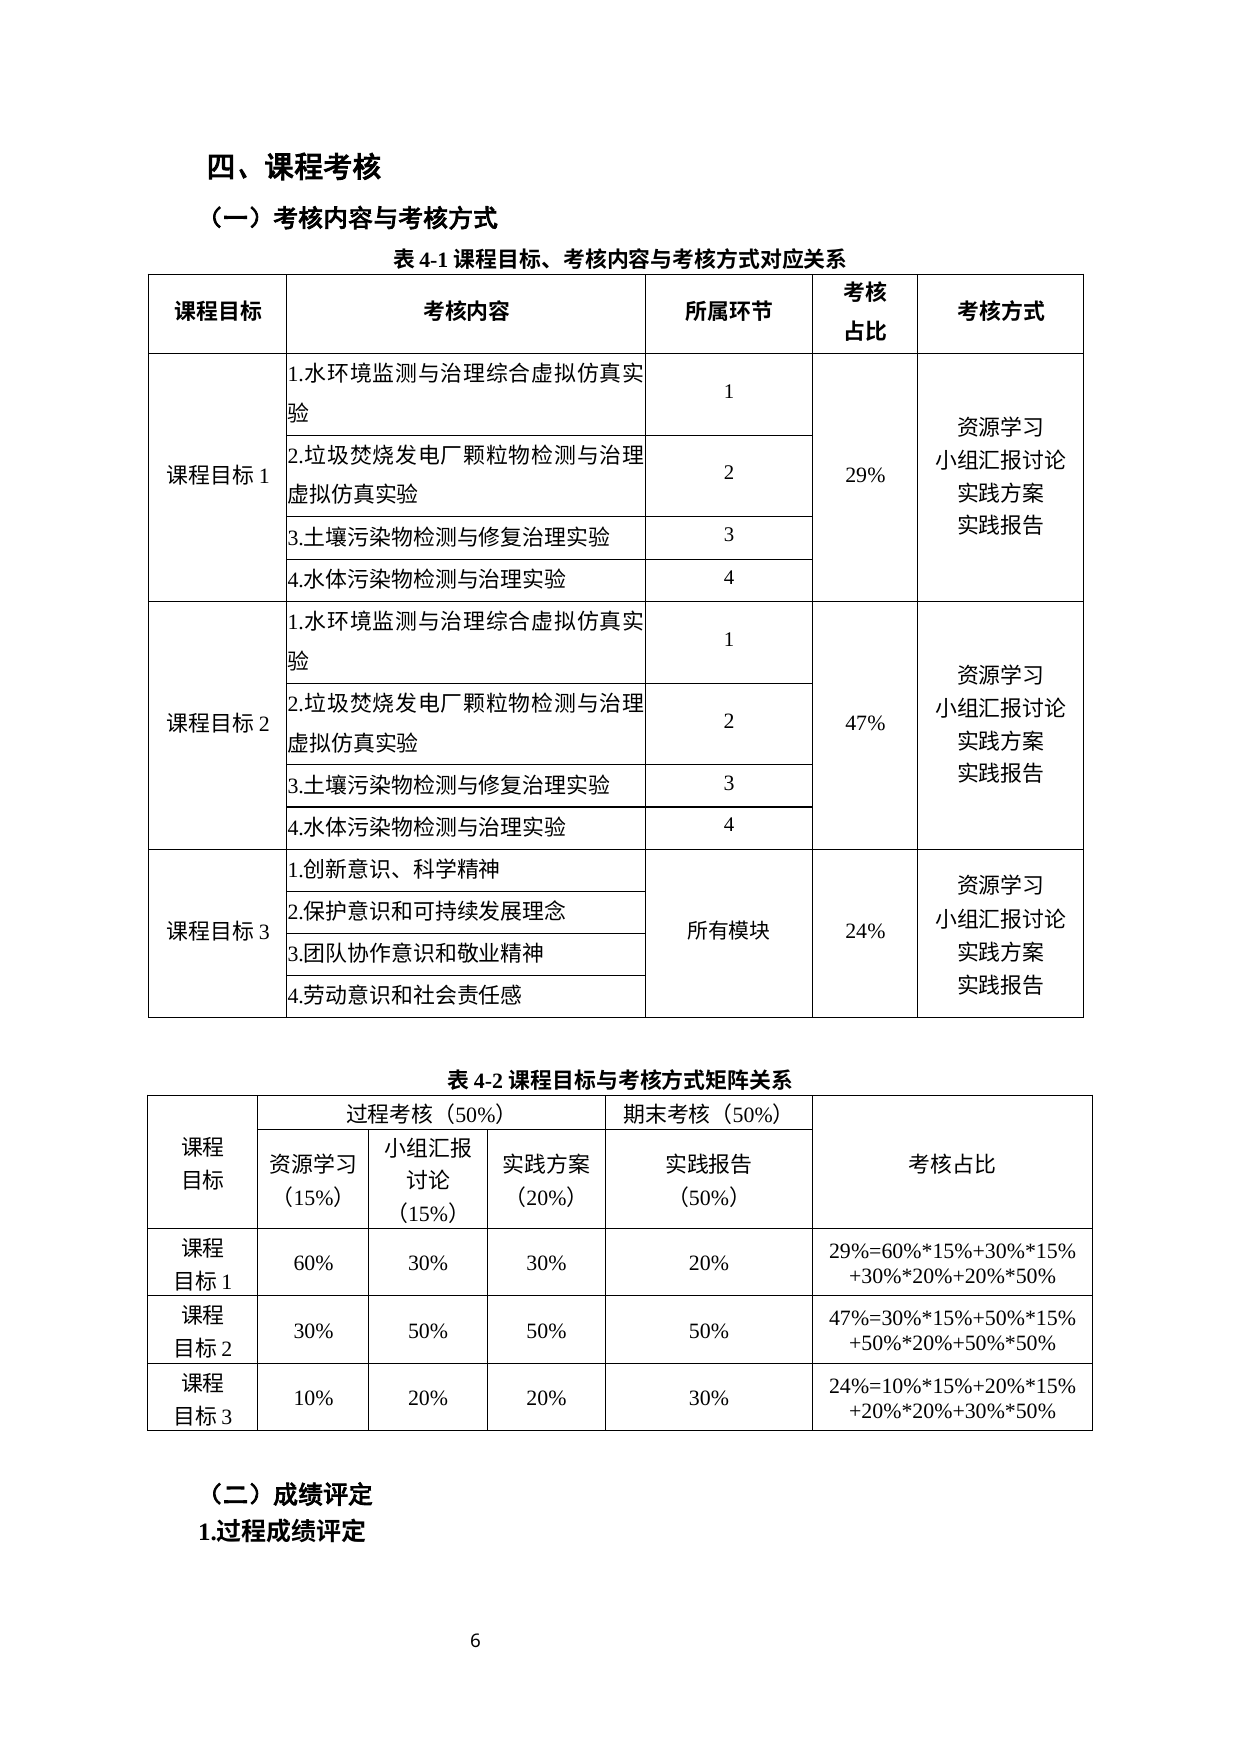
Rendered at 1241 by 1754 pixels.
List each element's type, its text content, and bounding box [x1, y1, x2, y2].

table_cell 课程 目标1 [148, 1229, 257, 1295]
table_cell 47% [813, 602, 917, 848]
table_cell 3 [646, 517, 812, 559]
text 表4-1 课程目标、考核内容与考核方式对应关系 [148, 242, 1093, 273]
table_cell 小组汇报讨论 （15%） [369, 1130, 487, 1228]
table_cell 2.保护意识和可持续发展理念 [287, 892, 645, 933]
table_cell 3 [646, 765, 812, 806]
table_cell 所有模块 [646, 850, 812, 1017]
table_cell 3.土壤污染物检测与修复治理实验 [287, 765, 645, 806]
table_cell 20% [488, 1364, 605, 1430]
table_cell 24%=10%*15%+20%*15%+20%*20%+30%*50% [813, 1364, 1092, 1430]
table_header 考核 占比 [813, 275, 917, 353]
table_cell 4.水体污染物检测与治理实验 [287, 808, 645, 848]
table_cell 资源学习 小组汇报讨论 实践方案 实践报告 [918, 354, 1083, 601]
table_cell 3.团队协作意识和敬业精神 [287, 934, 645, 975]
table_cell 20% [369, 1364, 487, 1430]
table_header 考核方式 [918, 275, 1083, 353]
table_header 期末考核（50%） [606, 1096, 812, 1129]
table_cell 1.创新意识、科学精神 [287, 850, 645, 891]
table_cell 30% [258, 1296, 368, 1363]
table_header 考核内容 [287, 275, 645, 353]
table_cell 资源学习 小组汇报讨论 实践方案 实践报告 [918, 602, 1083, 848]
text （一）考核内容与考核方式 [148, 193, 1093, 235]
table_cell 1 [646, 354, 812, 434]
table_cell 47%=30%*15%+50%*15%+50%*20%+50%*50% [813, 1296, 1092, 1363]
table_header 所属环节 [646, 275, 812, 353]
table_cell 24% [813, 850, 917, 1017]
table_cell 10% [258, 1364, 368, 1430]
table_cell 30% [488, 1229, 605, 1295]
table_cell 50% [369, 1296, 487, 1363]
table_header 过程考核（50%） [258, 1096, 605, 1129]
table_cell 30% [606, 1364, 812, 1430]
table_cell 1 [646, 602, 812, 683]
table_cell 50% [488, 1296, 605, 1363]
table_cell 课程目标 2 [149, 602, 286, 848]
table_cell 课程目标 3 [149, 850, 286, 1017]
text 1.过程成绩评定 [148, 1507, 1093, 1548]
table_cell 实践报告 （50%） [606, 1130, 812, 1228]
table_cell 2 [646, 436, 812, 516]
table_cell 资源学习 （15%） [258, 1130, 368, 1228]
table_header 考核占比 [813, 1096, 1092, 1228]
text 表4-2 课程目标与考核方式矩阵关系 [148, 1063, 1093, 1094]
table_cell 4 [646, 560, 812, 601]
table_cell 3.土壤污染物检测与修复治理实验 [287, 517, 645, 559]
table_cell 实践方案 （20%） [488, 1130, 605, 1228]
table_cell 4.劳动意识和社会责任感 [287, 976, 645, 1017]
table_cell 课程 目标2 [148, 1296, 257, 1363]
table_cell 4 [646, 808, 812, 848]
table_cell 60% [258, 1229, 368, 1295]
table_cell 29%=60%*15%+30%*15%+30%*20%+20%*50% [813, 1229, 1092, 1295]
table_cell 1.水环境监测与治理综合虚拟仿真实验 [287, 354, 645, 434]
table_cell 资源学习 小组汇报讨论 实践方案 实践报告 [918, 850, 1083, 1017]
table_header 课程目标 [149, 275, 286, 353]
table_cell 课程 目标3 [148, 1364, 257, 1430]
table_cell 1.水环境监测与治理综合虚拟仿真实验 [287, 602, 645, 683]
table_header 课程 目标 [148, 1096, 257, 1228]
table_cell 20% [606, 1229, 812, 1295]
table_cell 2.垃圾焚烧发电厂颗粒物检测与治理虚拟仿真实验 [287, 684, 645, 764]
table_cell 2.垃圾焚烧发电厂颗粒物检测与治理虚拟仿真实验 [287, 436, 645, 516]
table_cell 4.水体污染物检测与治理实验 [287, 560, 645, 601]
table_cell 课程目标 1 [149, 354, 286, 601]
text （二）成绩评定 [148, 1478, 1093, 1507]
table_cell 30% [369, 1229, 487, 1295]
table_cell 2 [646, 684, 812, 764]
subtitle 四、课程考核 [148, 148, 1093, 181]
table_cell 50% [606, 1296, 812, 1363]
table_cell 29% [813, 354, 917, 601]
